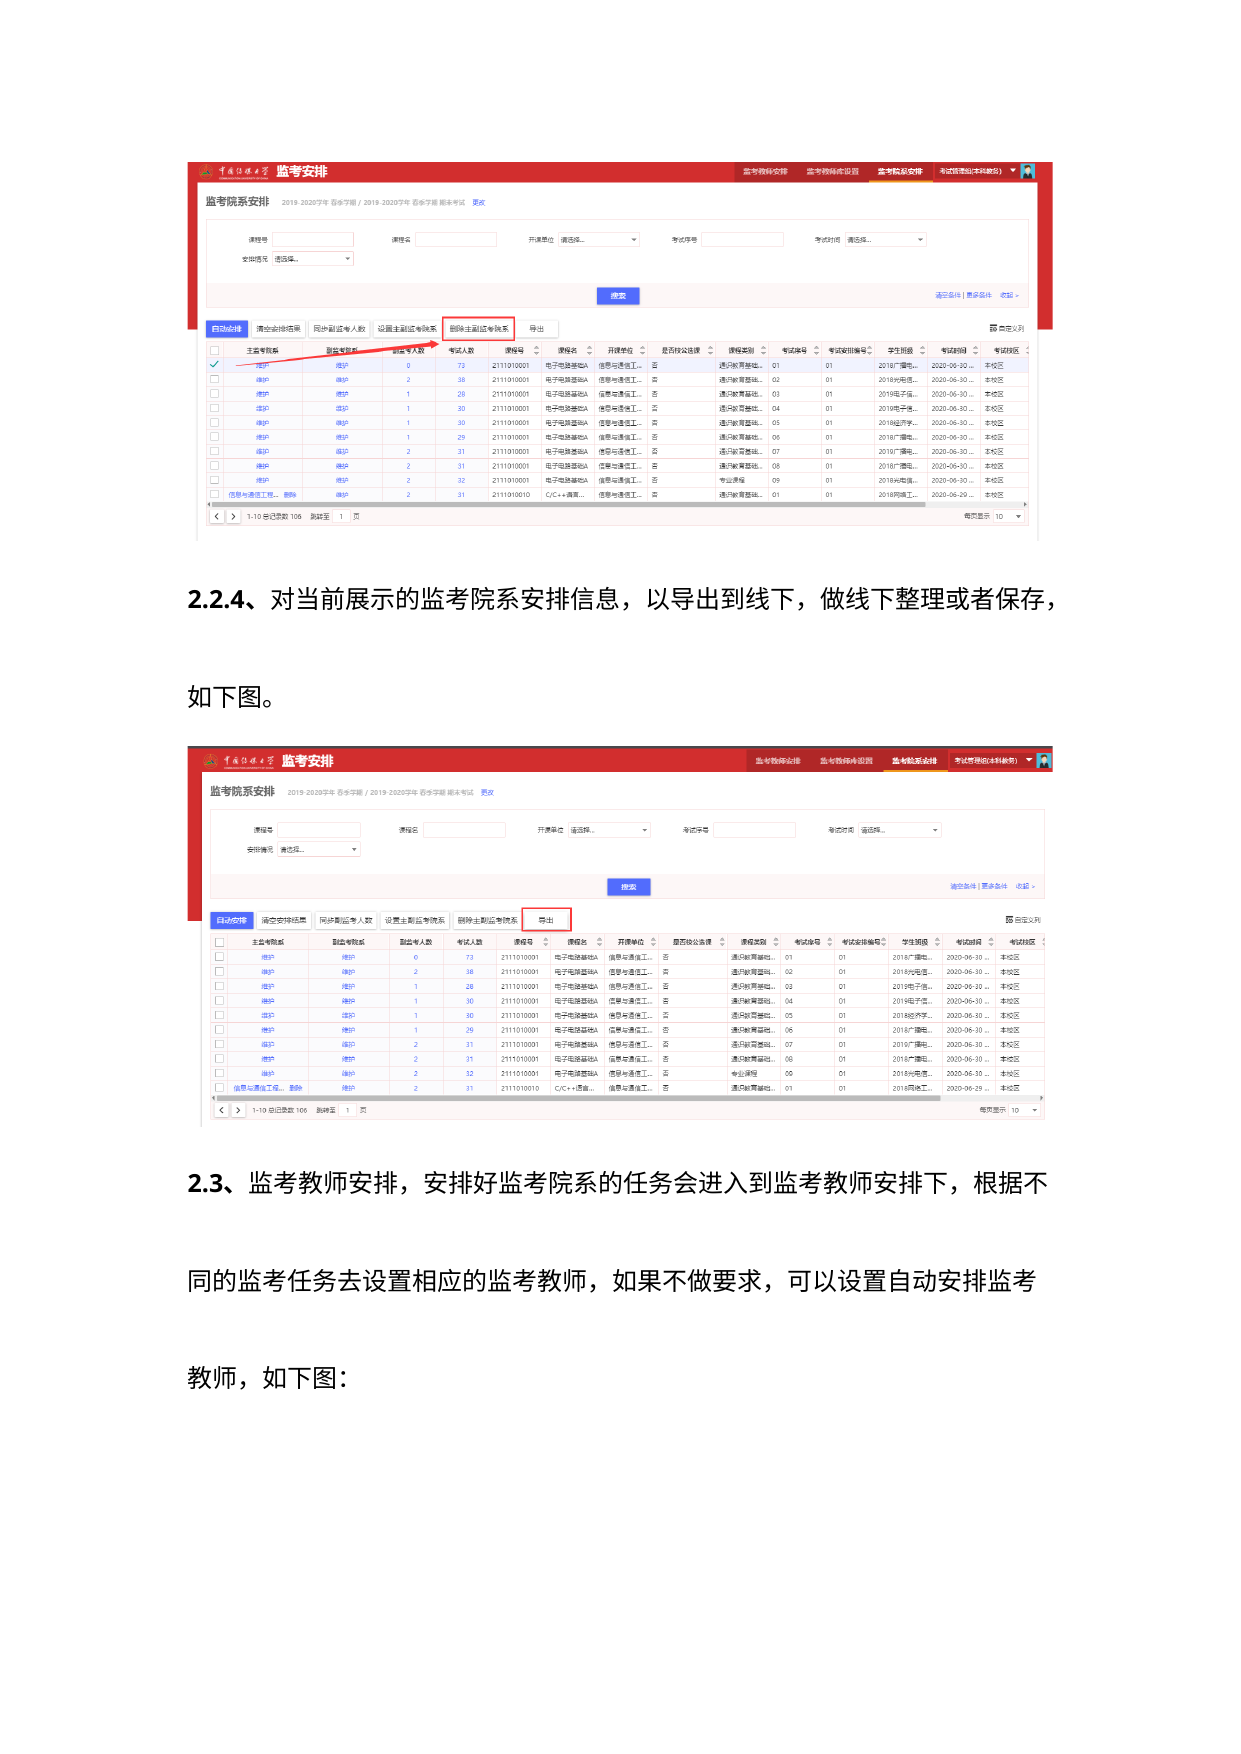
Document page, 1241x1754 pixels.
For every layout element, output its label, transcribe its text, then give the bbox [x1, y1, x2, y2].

text 2.2.4、对当前展示的监考院系安排信息，以导出到线下，做线下整理或者保存，如下图。 [187, 565, 1053, 728]
picture [187, 746, 1053, 1127]
picture [187, 162, 1053, 541]
text 2.3、监考教师安排，安排好监考院系的任务会进入到监考教师安排下，根据不同的监考任务去设置相应的监考教师，如果不做要求，可以设置自动安排监考教师，如下图： [187, 1149, 1053, 1409]
